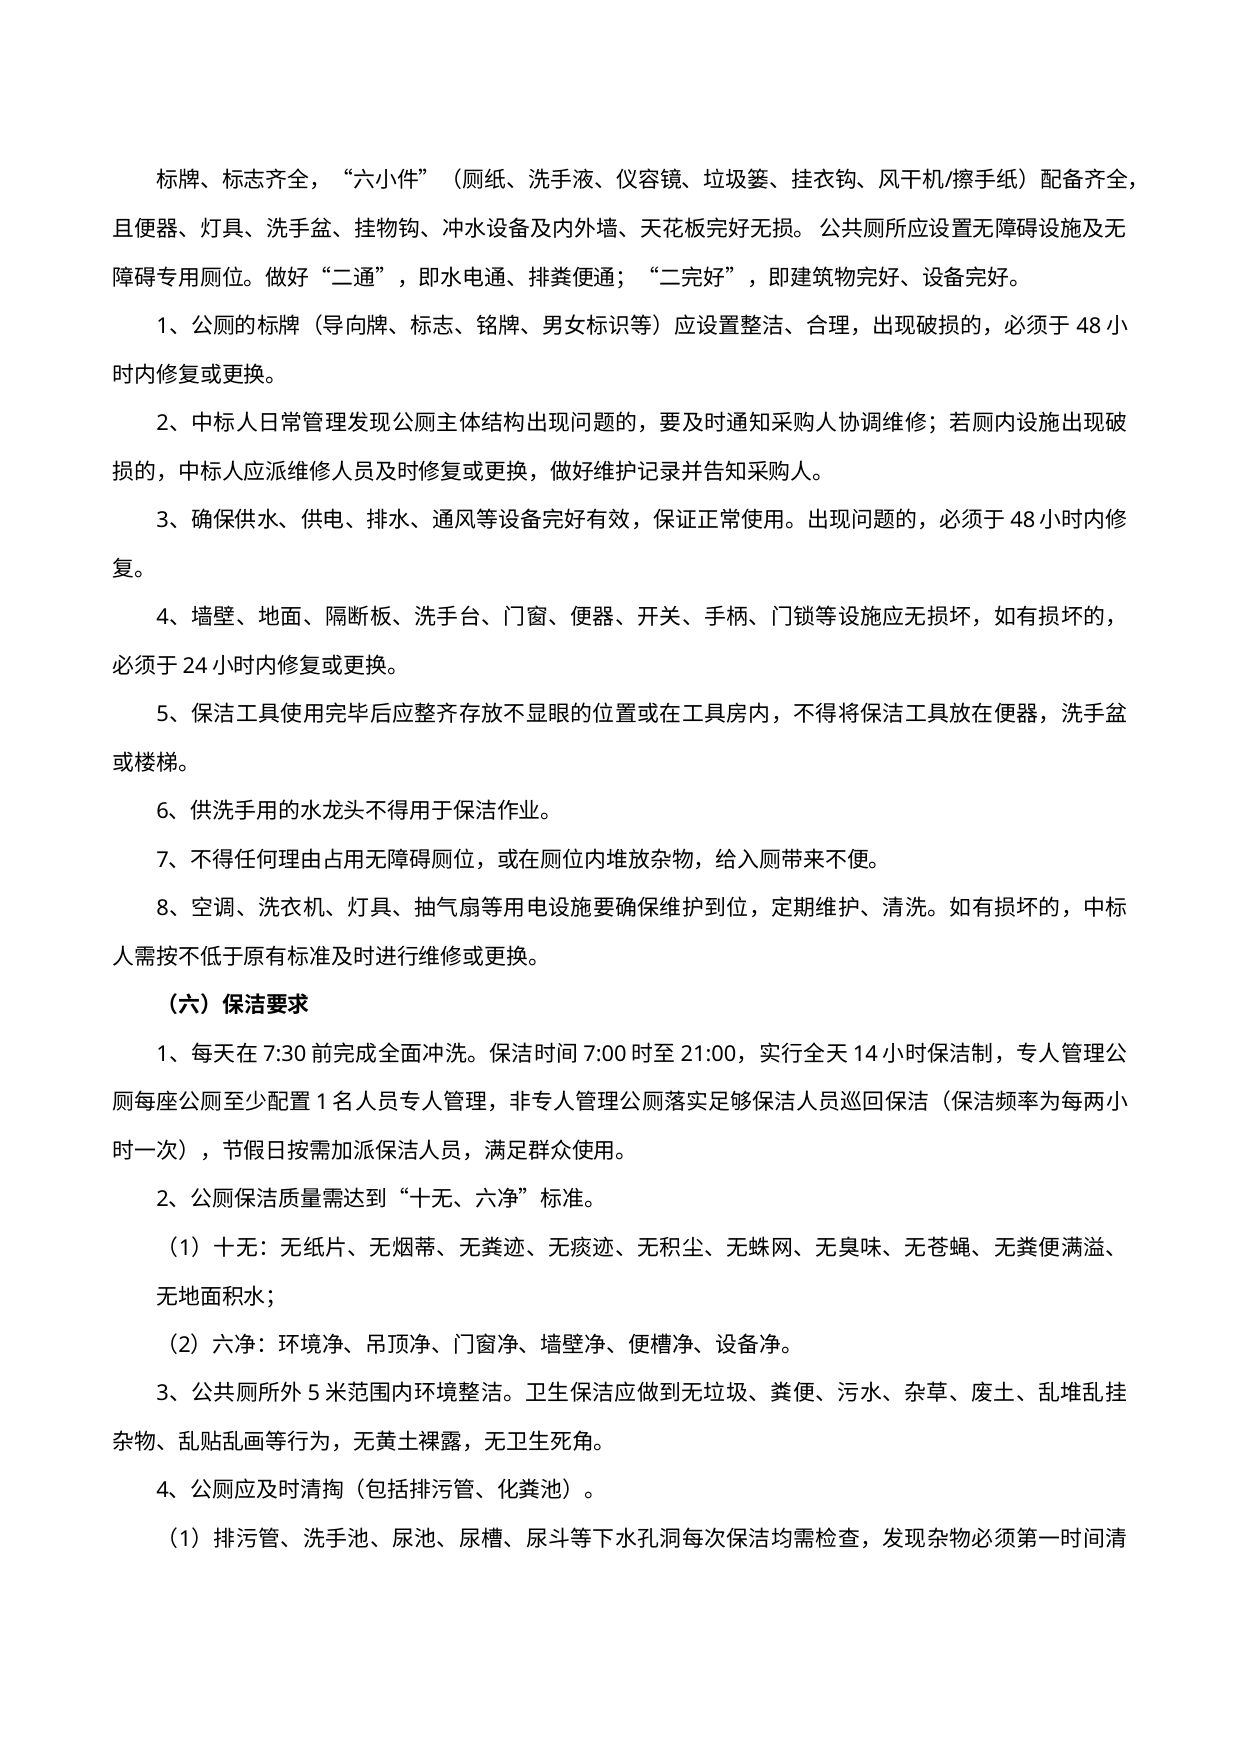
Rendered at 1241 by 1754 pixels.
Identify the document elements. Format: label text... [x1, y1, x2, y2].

text 6、供洗手用的水龙头不得用于保洁作业。 [112, 793, 1128, 826]
text 7、不得任何理由占用无障碍厕位，或在厕位内堆放杂物，给入厕带来不便。 [112, 842, 1128, 874]
text 5、保洁工具使用完毕后应整齐存放不显眼的位置或在工具房内，不得将保洁工具放在便器，洗手盆或楼梯。 [112, 696, 1128, 777]
text 1、公厕的标牌（导向牌、标志、铭牌、男女标识等）应设置整洁、合理，出现破损的，必须于48小时内修复或更换。 [112, 308, 1128, 389]
text 4、墙壁、地面、隔断板、洗手台、门窗、便器、开关、手柄、门锁等设施应无损坏，如有损坏的，必须于24小时内修复或更换。 [112, 599, 1128, 680]
text 3、公共厕所外5米范围内环境整洁。卫生保洁应做到无垃圾、粪便、污水、杂草、废土、乱堆乱挂杂物、乱贴乱画等行为，无黄土裸露，无卫生死角。 [112, 1375, 1128, 1456]
text 8、空调、洗衣机、灯具、抽气扇等用电设施要确保维护到位，定期维护、清洗。如有损坏的，中标人需按不低于原有标准及时进行维修或更换。 [112, 890, 1128, 971]
text 3、确保供水、供电、排水、通风等设备完好有效，保证正常使用。出现问题的，必须于48小时内修复。 [112, 502, 1128, 583]
text 标牌、标志齐全，“六小件”（厕纸、洗手液、仪容镜、垃圾篓、挂衣钩、风干机/擦手纸）配备齐全，且便器、灯具、洗手盆、挂物钩、冲水设备及内外墙、天花板完好无损。公共厕所应设置无障碍设施及无障碍专用厕位。做好“二通”，即水电通、排粪便通；“二完好”，即建筑物完好、设备完好。 [112, 162, 1128, 292]
text 1、每天在7:30前完成全面冲洗。保洁时间7:00时至21:00，实行全天14小时保洁制，专人管理公厕每座公厕至少配置1名人员专人管理，非专人管理公厕落实足够保洁人员巡回保洁（保洁频率为每两小时一次），节假日按需加派保洁人员，满足群众使用。 [112, 1035, 1128, 1165]
text 2、公厕保洁质量需达到“十无、六净”标准。 [112, 1181, 1128, 1214]
text 2、中标人日常管理发现公厕主体结构出现问题的，要及时通知采购人协调维修；若厕内设施出现破损的，中标人应派维修人员及时修复或更换，做好维护记录并告知采购人。 [112, 405, 1128, 486]
text 4、公厕应及时清掏（包括排污管、化粪池）。 [112, 1472, 1128, 1504]
text （2）六净：环境净、吊顶净、门窗净、墙壁净、便槽净、设备净。 [156, 1327, 1128, 1359]
text （1）十无：无纸片、无烟蒂、无粪迹、无痰迹、无积尘、无蛛网、无臭味、无苍蝇、无粪便满溢、无地面积水； [156, 1229, 1128, 1311]
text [112, 1520, 1128, 1553]
text （六）保洁要求 [112, 987, 1128, 1019]
